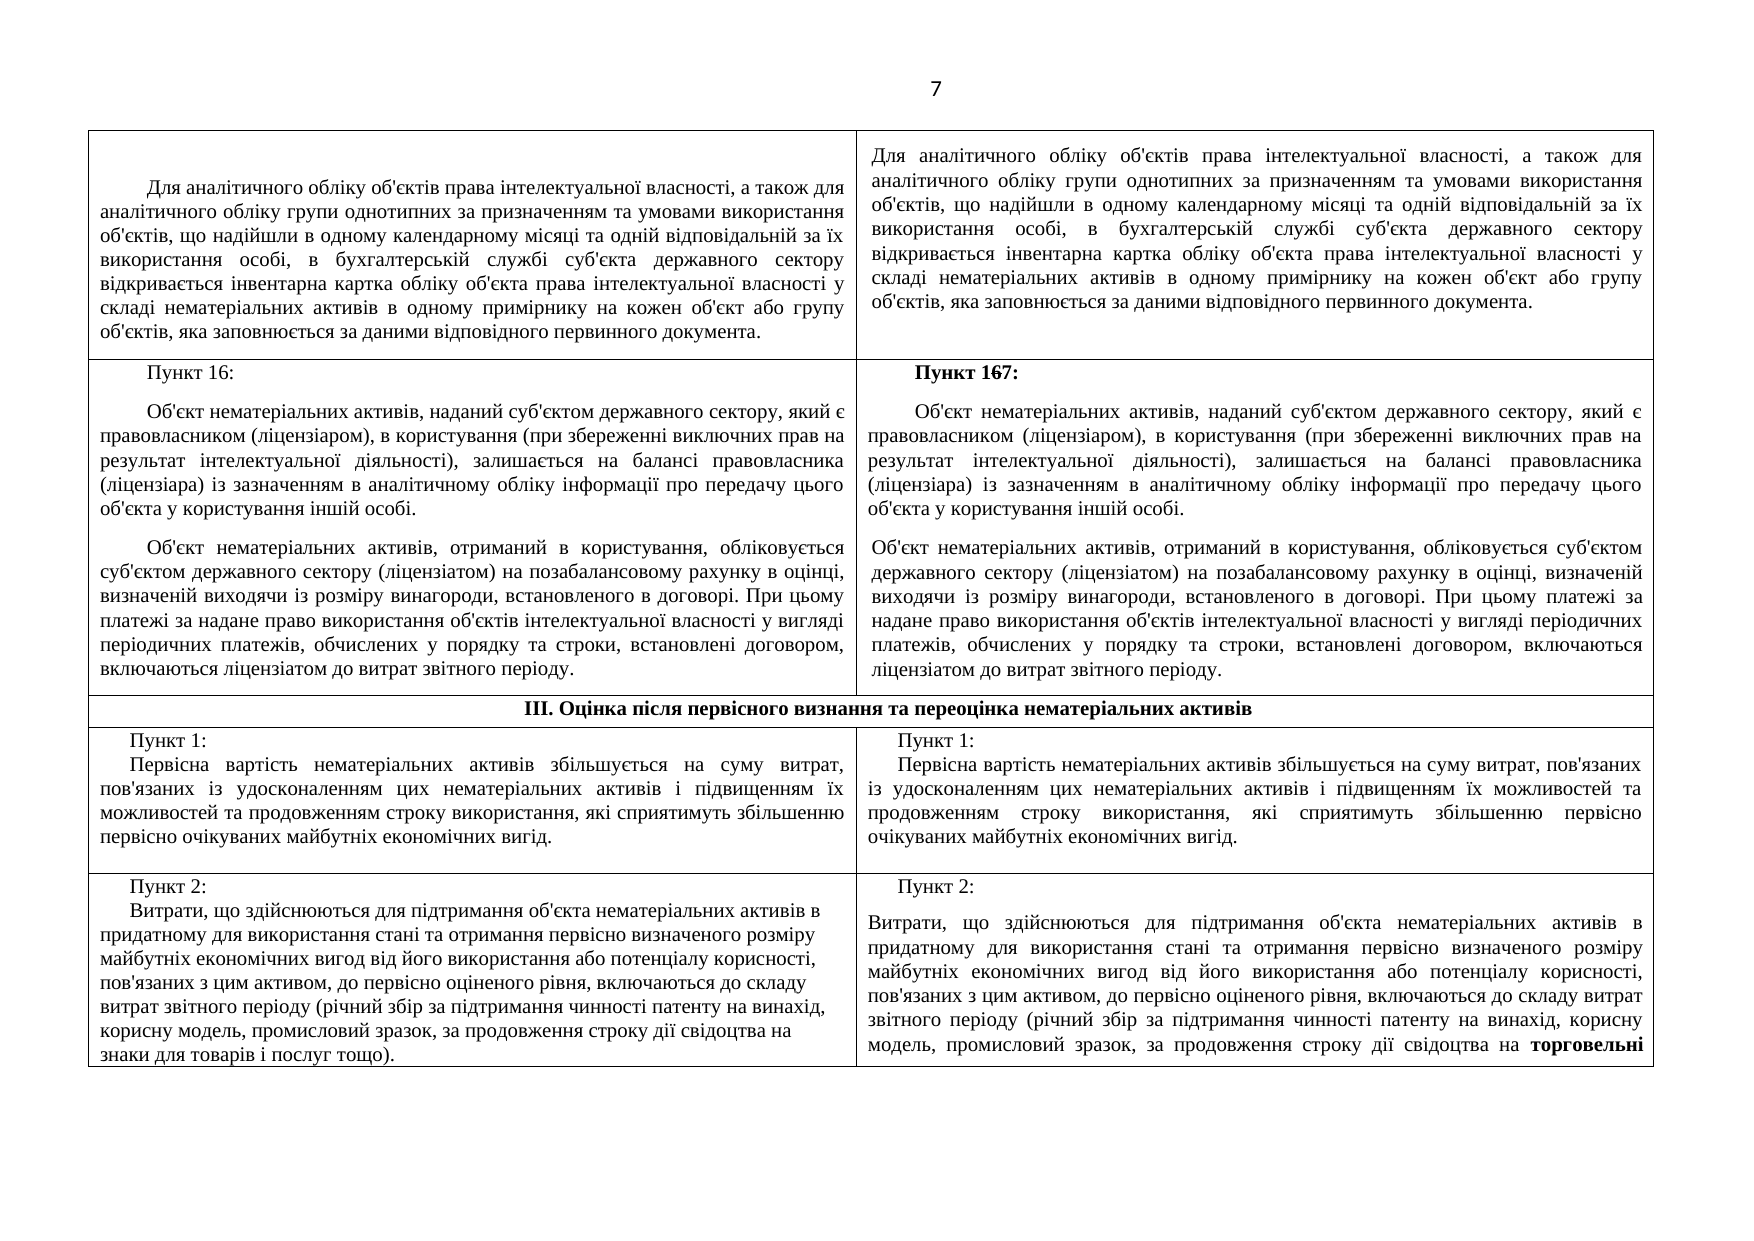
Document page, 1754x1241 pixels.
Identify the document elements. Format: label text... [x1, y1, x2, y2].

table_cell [89, 874, 856, 1066]
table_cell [857, 874, 1653, 1066]
table_cell III. Оцінка після первісного визнання та переоцінка нематеріальних активів [89, 696, 1653, 727]
table_cell Пункт 1: Первісна вартість нематеріальних активів збільшується на суму витрат, пов'язаних із удосконаленням цих нематеріальних активів і підвищенням їх можливостей та продовженням строку використання, які сприятимуть збільшенню первісно очікуваних майбутніх економічних вигід. [89, 728, 856, 873]
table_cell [89, 131, 856, 359]
table_cell Пункт 167: Об'єкт нематеріальних активів, наданий суб'єктом державного сектору, який є правовласником (ліцензіаром), в користування (при збереженні виключних прав на результат інтелектуальної діяльності), залишається на балансі правовласника (ліцензіара) із зазначенням в аналітичному обліку інформації про передачу цього об'єкта у користування іншій особі. Об'єкт нематеріальних активів, отриманий в користування, обліковується суб'єктом державного сектору (ліцензіатом) на позабалансовому рахунку в оцінці, визначеній виходячи із розміру винагороди, встановленого в договорі. При цьому платежі за надане право використання об'єктів інтелектуальної власності у вигляді періодичних платежів, обчислених у порядку та строки, встановлені договором, включаються ліцензіатом до витрат звітного періоду. [857, 360, 1653, 695]
table_cell Пункт 16: Об'єкт нематеріальних активів, наданий суб'єктом державного сектору, який є правовласником (ліцензіаром), в користування (при збереженні виключних прав на результат інтелектуальної діяльності), залишається на балансі правовласника (ліцензіара) із зазначенням в аналітичному обліку інформації про передачу цього об'єкта у користування іншій особі. Об'єкт нематеріальних активів, отриманий в користування, обліковується суб'єктом державного сектору (ліцензіатом) на позабалансовому рахунку в оцінці, визначеній виходячи із розміру винагороди, встановленого в договорі. При цьому платежі за надане право використання об'єктів інтелектуальної власності у вигляді періодичних платежів, обчислених у порядку та строки, встановлені договором, включаються ліцензіатом до витрат звітного періоду. [89, 360, 856, 695]
table_cell Пункт 1: Первісна вартість нематеріальних активів збільшується на суму витрат, пов'язаних із удосконаленням цих нематеріальних активів і підвищенням їх можливостей та продовженням строку використання, які сприятимуть збільшенню первісно очікуваних майбутніх економічних вигід. [857, 728, 1653, 873]
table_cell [857, 131, 1653, 359]
